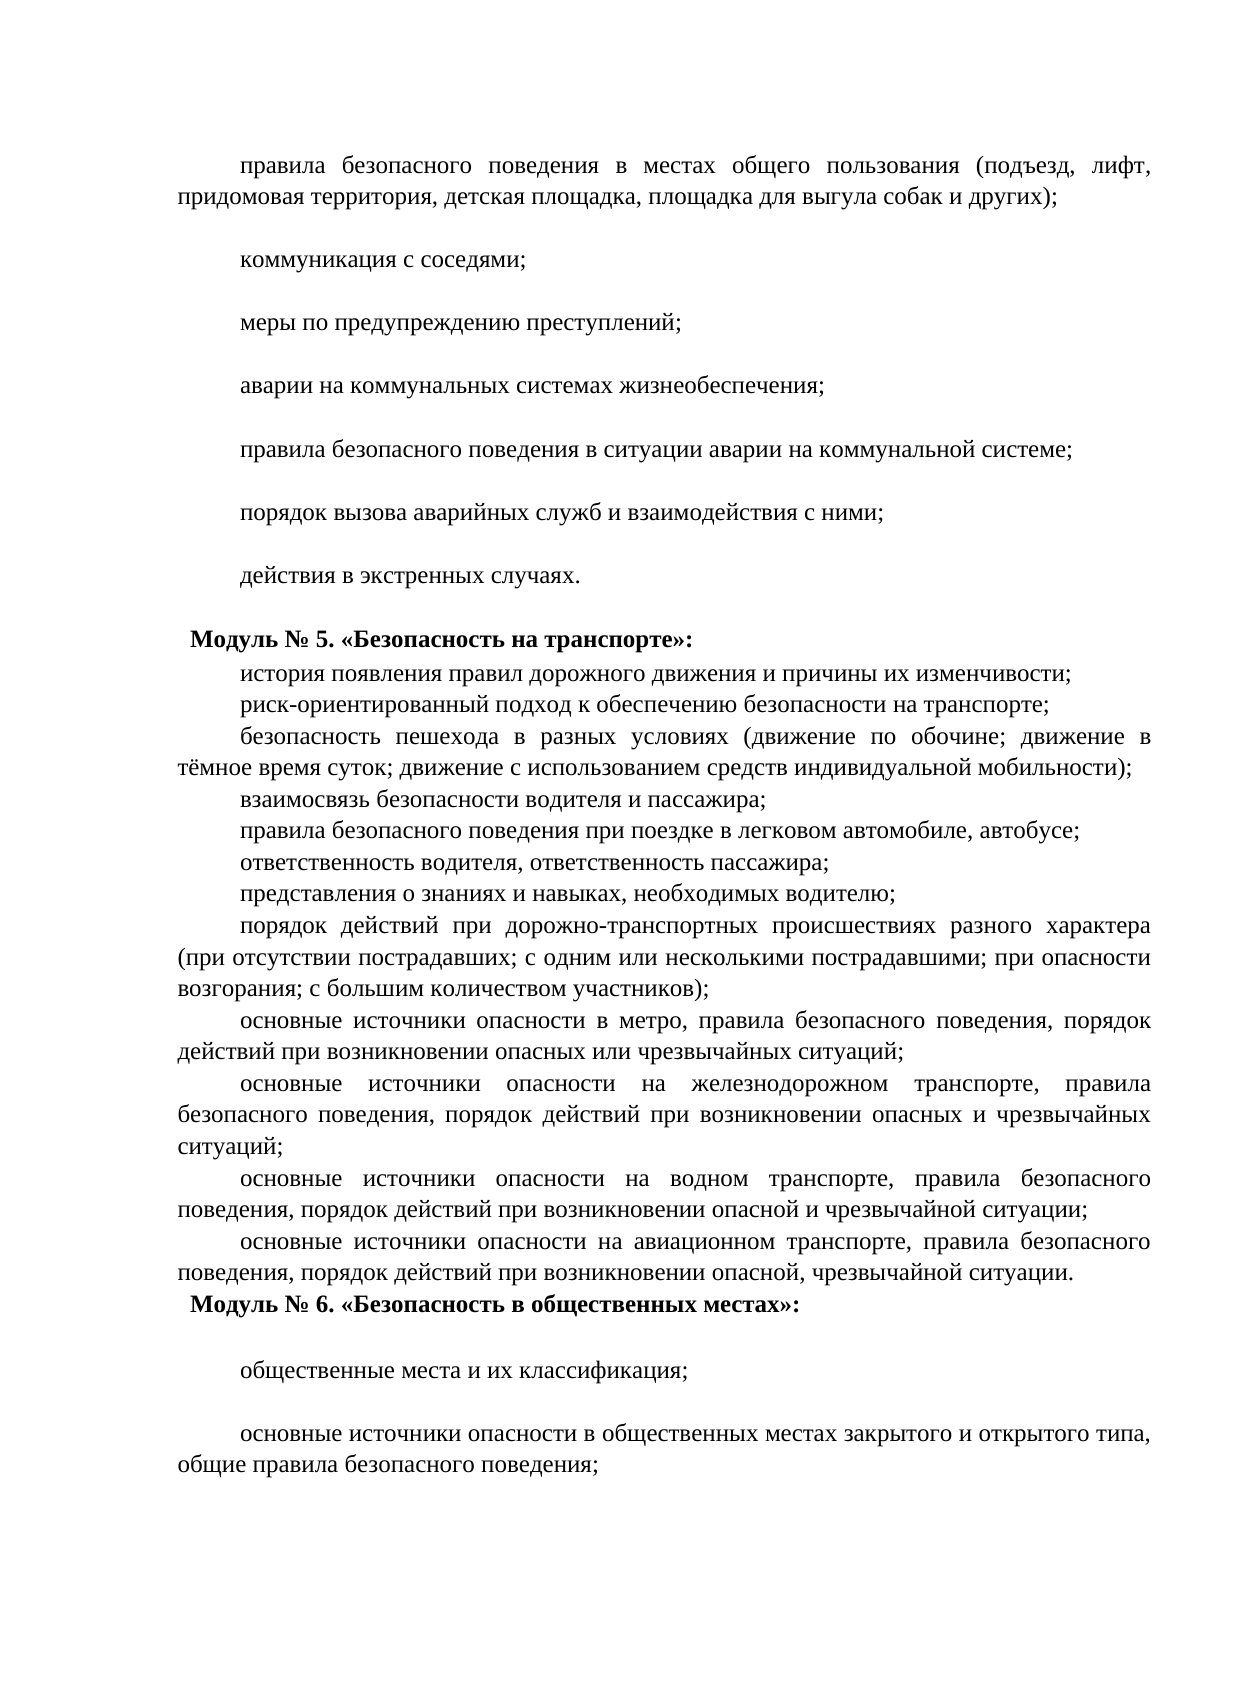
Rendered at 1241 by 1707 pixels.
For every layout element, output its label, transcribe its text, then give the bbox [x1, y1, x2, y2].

text ответственность водителя, ответственность пассажира; [177, 847, 1152, 876]
text основные источники опасности на авиационном транспорте, правила безопасного поведения, порядок действий при возникновении опасной, чрезвычайной ситуации. [177, 1226, 1152, 1286]
text основные источники опасности на железнодорожном транспорте, правила безопасного поведения, порядок действий при возникновении опасных и чрезвычайных ситуаций; [177, 1068, 1152, 1160]
text основные источники опасности в общественных местах закрытого и открытого типа, общие правила безопасного поведения; [177, 1418, 1152, 1478]
text безопасность пешехода в разных условиях (движение по обочине; движение в тёмное время суток; движение с использованием средств индивидуальной мобильности); [177, 721, 1152, 781]
text меры по предупреждению преступлений; [177, 307, 1152, 336]
text коммуникация с соседями; [177, 244, 1152, 273]
text правила безопасного поведения в ситуации аварии на коммунальной системе; [177, 434, 1152, 462]
text правила безопасного поведения при поездке в легковом автомобиле, автобусе; [177, 815, 1152, 844]
text история появления правил дорожного движения и причины их изменчивости; [177, 658, 1152, 686]
text порядок вызова аварийных служб и взаимодействия с ними; [177, 497, 1152, 526]
text аварии на коммунальных системах жизнеобеспечения; [177, 371, 1152, 399]
text риск-ориентированный подход к обеспечению безопасности на транспорте; [177, 689, 1152, 718]
text основные источники опасности в метро, правила безопасного поведения, порядок действий при возникновении опасных или чрезвычайных ситуаций; [177, 1005, 1152, 1065]
text Модуль № 5. «Безопасность на транспорте»: [190, 624, 1152, 653]
text действия в экстренных случаях. [177, 560, 1152, 589]
text правила безопасного поведения в местах общего пользования (подъезд, лифт, придомовая территория, детская площадка, площадка для выгула собак и других); [177, 150, 1152, 210]
text порядок действий при дорожно-транспортных происшествиях разного характера (при отсутствии пострадавших; с одним или несколькими пострадавшими; при опасности возгорания; с большим количеством участников); [177, 910, 1152, 1002]
text взаимосвязь безопасности водителя и пассажира; [177, 784, 1152, 813]
text основные источники опасности на водном транспорте, правила безопасного поведения, порядок действий при возникновении опасной и чрезвычайной ситуации; [177, 1163, 1152, 1223]
text представления о знаниях и навыках, необходимых водителю; [177, 878, 1152, 907]
text Модуль № 6. «Безопасность в общественных местах»: [190, 1289, 1152, 1318]
text общественные места и их классификация; [177, 1355, 1152, 1384]
